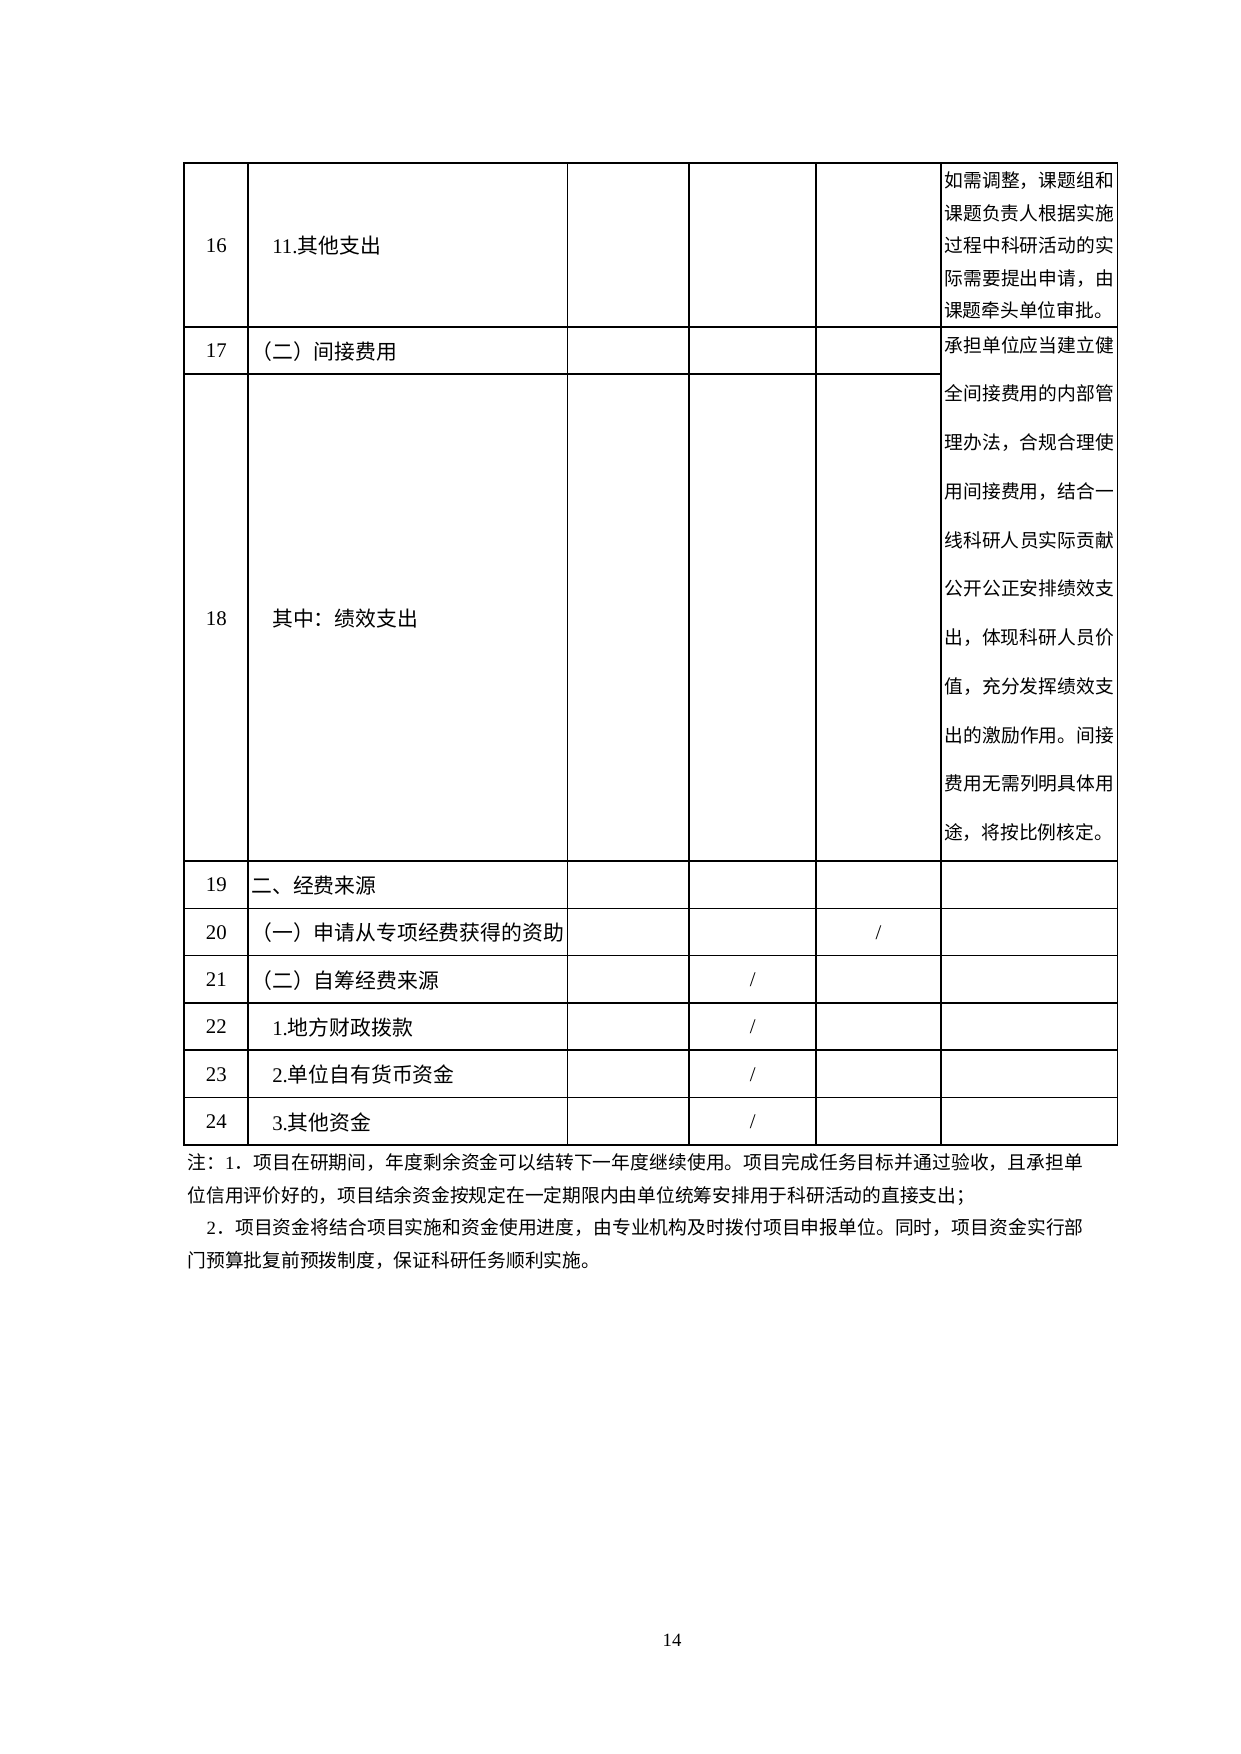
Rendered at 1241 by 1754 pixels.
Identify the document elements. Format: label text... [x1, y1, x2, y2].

table_cell [690, 328, 815, 373]
table_cell 20 [185, 909, 247, 955]
table_cell / [690, 956, 815, 1002]
table_cell 19 [185, 862, 247, 907]
table_cell [817, 956, 940, 1002]
table_cell [817, 375, 940, 860]
table_cell 其中：绩效支出 [249, 375, 567, 860]
table_cell （一）申请从专项经费获得的资助 [249, 909, 567, 955]
table_cell [568, 1098, 688, 1144]
table_cell 2.单位自有货币资金 [249, 1051, 567, 1097]
table_cell [690, 375, 815, 860]
table_cell [568, 909, 688, 955]
table_cell 3.其他资金 [249, 1098, 567, 1144]
table_cell 17 [185, 328, 247, 373]
table_cell [942, 909, 1117, 955]
table_cell 18 [185, 375, 247, 860]
table_cell 1.地方财政拨款 [249, 1004, 567, 1049]
table_cell [817, 1004, 940, 1049]
table_cell [817, 862, 940, 907]
table_cell [568, 328, 688, 373]
table_cell 21 [185, 956, 247, 1002]
table_cell [942, 862, 1117, 907]
table_cell [942, 1098, 1117, 1144]
table_cell 如需调整，课题组和课题负责人根据实施过程中科研活动的实际需要提出申请，由课题牵头单位审批。 [942, 164, 1117, 326]
table_cell [942, 1004, 1117, 1049]
table_cell 23 [185, 1051, 247, 1097]
table_cell 承担单位应当建立健全间接费用的内部管理办法，合规合理使用间接费用，结合一线科研人员实际贡献公开公正安排绩效支出，体现科研人员价值，充分发挥绩效支出的激励作用。间接费用无需列明具体用途，将按比例核定。 [942, 328, 1117, 860]
table_cell [817, 164, 940, 326]
table_cell [942, 1051, 1117, 1097]
table_cell [817, 1051, 940, 1097]
table_cell 二、经费来源 [249, 862, 567, 907]
table_cell 24 [185, 1098, 247, 1144]
table_cell / [690, 1098, 815, 1144]
table_cell 11.其他支出 [249, 164, 567, 326]
table_cell / [690, 1051, 815, 1097]
table_cell [568, 956, 688, 1002]
table_cell [568, 862, 688, 907]
table_cell [568, 164, 688, 326]
table_cell [568, 1051, 688, 1097]
table_cell [690, 909, 815, 955]
table_cell [942, 956, 1117, 1002]
table_cell / [817, 909, 940, 955]
table_cell [568, 1004, 688, 1049]
table_cell [817, 1098, 940, 1144]
table_cell 22 [185, 1004, 247, 1049]
text 2．项目资金将结合项目实施和资金使用进度，由专业机构及时拨付项目申报单位。同时，项目资金实行部门预算批复前预拨制度，保证科研任务顺利实施。 [187, 1210, 1087, 1275]
table_cell （二）间接费用 [249, 328, 567, 373]
table_cell [568, 375, 688, 860]
table_cell [690, 862, 815, 907]
table_cell 16 [185, 164, 247, 326]
table_cell / [690, 1004, 815, 1049]
text 注：1．项目在研期间，年度剩余资金可以结转下一年度继续使用。项目完成任务目标并通过验收，且承担单位信用评价好的，项目结余资金按规定在一定期限内由单位统筹安排用于科研活动的直接支出； [187, 1146, 1087, 1210]
table_cell [690, 164, 815, 326]
table_cell （二）自筹经费来源 [249, 956, 567, 1002]
table_cell [817, 328, 940, 373]
